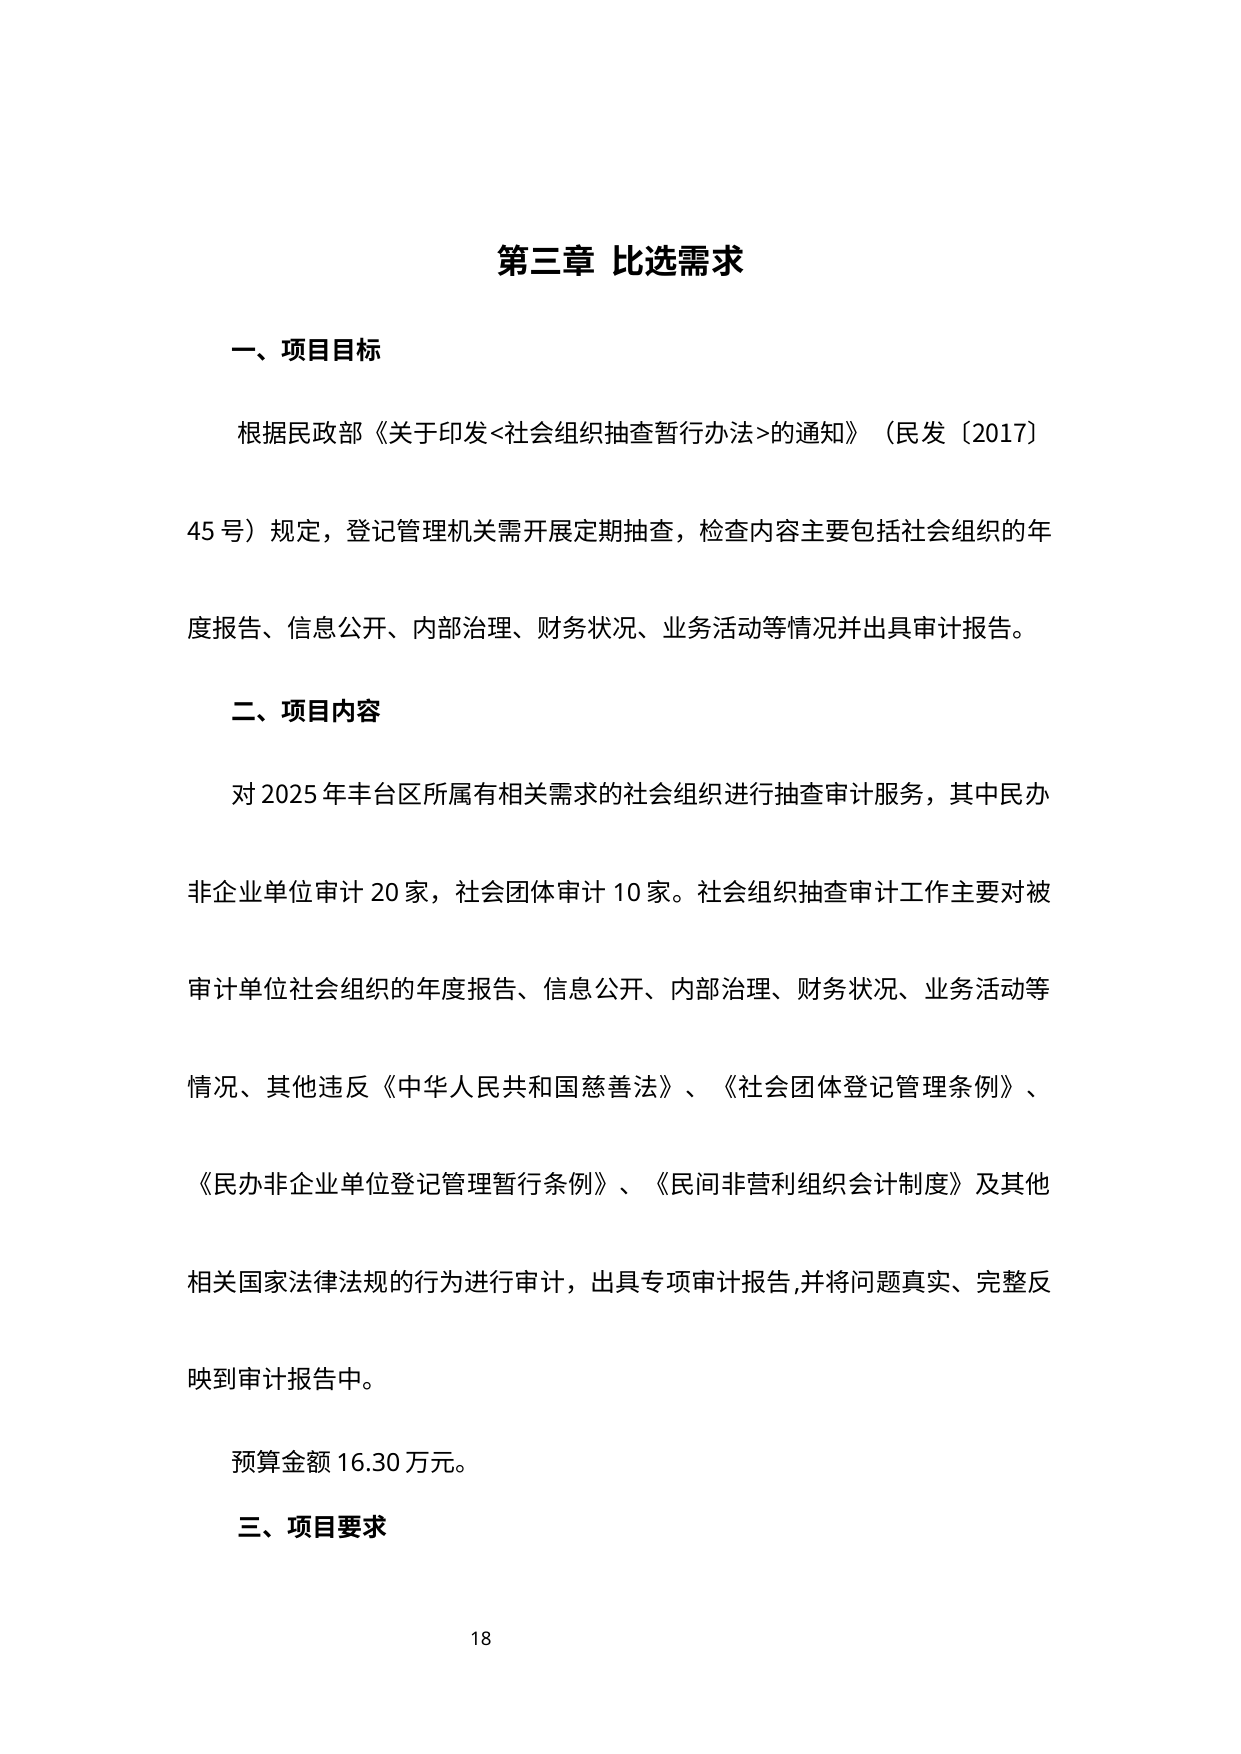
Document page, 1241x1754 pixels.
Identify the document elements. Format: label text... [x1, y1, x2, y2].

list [187, 1493, 1053, 1558]
text 对2025年丰台区所属有相关需求的社会组织进行抽查审计服务，其中民办非企业单位审计20家，社会团体审计10家。社会组织抽查审计工作主要对被审计单位社会组织的年度报告、信息公开、内部治理、财务状况、业务活动等情况、其他违反《中华人民共和国慈善法》、《社会团体登记管理条例》、《民办非企业单位登记管理暂行条例》、《民间非营利组织会计制度》及其他相关国家法律法规的行为进行审计，出具专项审计报告,并将问题真实、完整反映到审计报告中。 [187, 760, 1053, 1410]
text 一、项目目标 [187, 316, 1053, 381]
text 预算金额16.30万元。 [187, 1428, 1053, 1493]
text 根据民政部《关于印发<社会组织抽查暂行办法>的通知》（民发〔2017〕45号）规定，登记管理机关需开展定期抽查，检查内容主要包括社会组织的年度报告、信息公开、内部治理、财务状况、业务活动等情况并出具审计报告。 [187, 399, 1053, 659]
text 二、项目内容 [187, 677, 1053, 742]
text 第三章 比选需求 [187, 227, 1053, 292]
